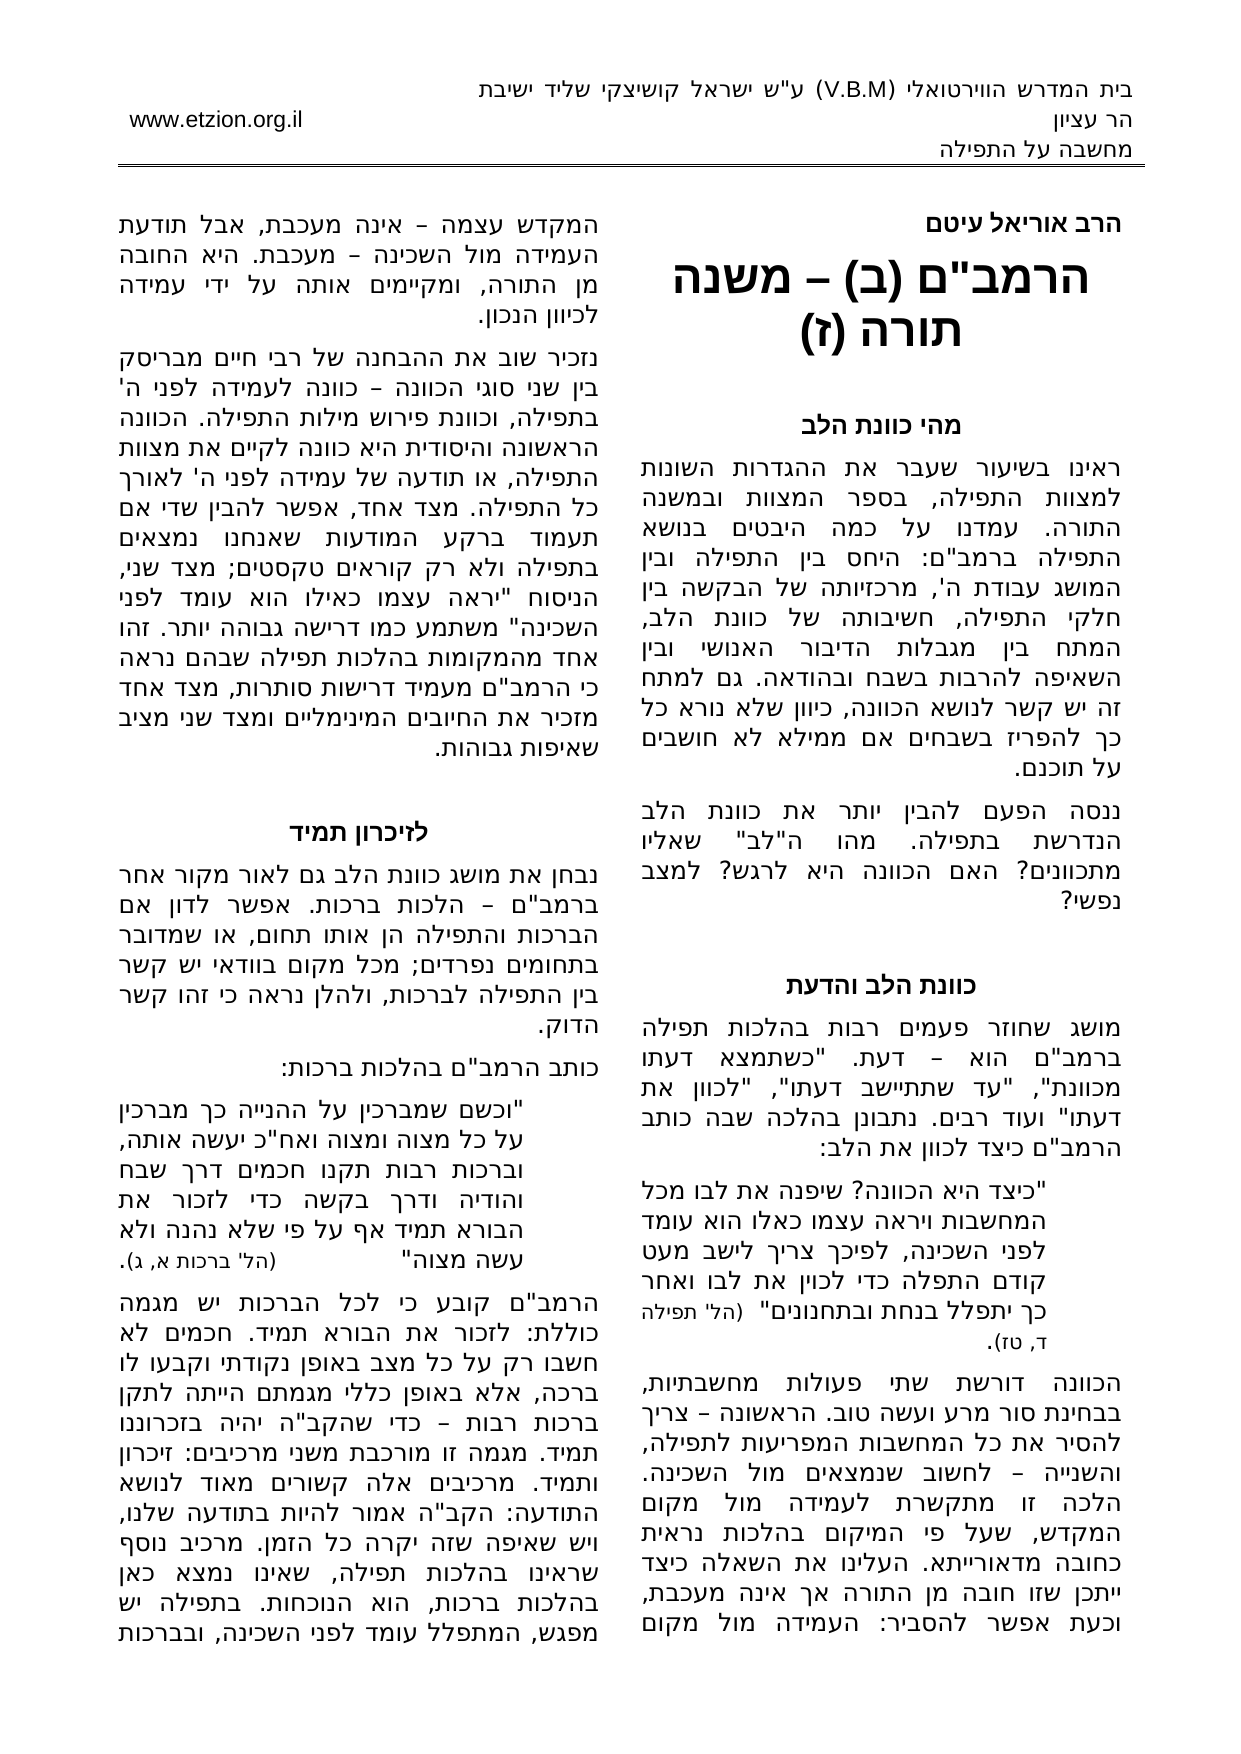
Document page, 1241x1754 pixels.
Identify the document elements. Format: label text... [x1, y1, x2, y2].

text "וכשם שמברכין על ההנייה כך מברכין על כל מצוה ומצוה ואח"כ יעשה אותה, וברכות רבות תקנו חכמים דרך שבח והודיה ודרך בקשה כדי לזכור את הבורא תמיד אף על פי שלא נהנה ולא עשה מצוה" (הל' ברכות א, ג). [118, 1094, 524, 1274]
text מושג שחוזר פעמים רבות בהלכות תפילה ברמב"ם הוא – דעת. "כשתמצא דעתו מכוונת", "עד שתתיישב דעתו", "לכוון את דעתו" ועוד רבים. נתבונן בהלכה שבה כותב הרמב"ם כיצד לכוון את הלב: [641, 1013, 1122, 1163]
text הכוונה דורשת שתי פעולות מחשבתיות, בבחינת סור מרע ועשה טוב. הראשונה – צריך להסיר את כל המחשבות המפריעות לתפילה, והשנייה – לחשוב שנמצאים מול השכינה. הלכה זו מתקשרת לעמידה מול מקום המקדש, שעל פי המיקום בהלכות נראית כחובה מדאורייתא. העלינו את השאלה כיצד ייתכן שזו חובה מן התורה אך אינה מעכבת, וכעת אפשר להסביר: העמידה מול מקום המקדש עצמה – אינה מעכבת, אבל תודעת העמידה מול השכינה – מעכבת. היא החובה מן התורה, ומקיימים אותה על ידי עמידה לכיוון הנכון. [118, 209, 599, 329]
text נבחן את מושג כוונת הלב גם לאור מקור אחר ברמב"ם – הלכות ברכות. אפשר לדון אם הברכות והתפילה הן אותו תחום, או שמדובר בתחומים נפרדים; מכל מקום בוודאי יש קשר בין התפילה לברכות, ולהלן נראה כי זהו קשר הדוק. [118, 859, 599, 1039]
text ראינו בשיעור שעבר את ההגדרות השונות למצוות התפילה, בספר המצוות ובמשנה התורה. עמדנו על כמה היבטים בנושא התפילה ברמב"ם: היחס בין התפילה ובין המושג עבודת ה', מרכזיותה של הבקשה בין חלקי התפילה, חשיבותה של כוונת הלב, המתח בין מגבלות הדיבור האנושי ובין השאיפה להרבות בשבח ובהודאה. גם למתח זה יש קשר לנושא הכוונה, כיוון שלא נורא כל כך להפריז בשבחים אם ממילא לא חושבים על תוכנם. [641, 453, 1122, 783]
text כוונת הלב והדעת [641, 970, 1122, 1000]
text לזיכרון תמיד [118, 817, 599, 847]
text מהי כוונת הלב [641, 411, 1122, 440]
subtitle הרמב"ם (ב) – משנה תורה (ז) [641, 251, 1122, 356]
text הכוונה דורשת שתי פעולות מחשבתיות, בבחינת סור מרע ועשה טוב. הראשונה – צריך להסיר את כל המחשבות המפריעות לתפילה, והשנייה – לחשוב שנמצאים מול השכינה. הלכה זו מתקשרת לעמידה מול מקום המקדש, שעל פי המיקום בהלכות נראית כחובה מדאורייתא. העלינו את השאלה כיצד ייתכן שזו חובה מן התורה אך אינה מעכבת, וכעת אפשר להסביר: העמידה מול מקום המקדש עצמה – אינה מעכבת, אבל תודעת העמידה מול השכינה – מעכבת. היא החובה מן התורה, ומקיימים אותה על ידי עמידה לכיוון הנכון. [641, 1368, 1122, 1638]
text הרב אוריאל עיטם [641, 209, 1122, 238]
text כותב הרמב"ם בהלכות ברכות: [118, 1052, 599, 1082]
text נזכיר שוב את ההבחנה של רבי חיים מבריסק בין שני סוגי הכוונה – כוונה לעמידה לפני ה' בתפילה, וכוונת פירוש מילות התפילה. הכוונה הראשונה והיסודית היא כוונה לקיים את מצוות התפילה, או תודעה של עמידה לפני ה' לאורך כל התפילה. מצד אחד, אפשר להבין שדי אם תעמוד ברקע המודעות שאנחנו נמצאים בתפילה ולא רק קוראים טקסטים; מצד שני, הניסוח "יראה עצמו כאילו הוא עומד לפני השכינה" משתמע כמו דרישה גבוהה יותר. זהו אחד מהמקומות בהלכות תפילה שבהם נראה כי הרמב"ם מעמיד דרישות סותרות, מצד אחד מזכיר את החיובים המינימליים ומצד שני מציב שאיפות גבוהות. [118, 342, 599, 762]
text ננסה הפעם להבין יותר את כוונת הלב הנדרשת בתפילה. מהו ה"לב" שאליו מתכוונים? האם הכוונה היא לרגש? למצב נפשי? [641, 795, 1122, 915]
text "כיצד היא הכוונה? שיפנה את לבו מכל המחשבות ויראה עצמו כאלו הוא עומד לפני השכינה, לפיכך צריך לישב מעט קודם התפלה כדי לכוין את לבו ואחר כך יתפלל בנחת ובתחנונים" (הל' תפילה ד, טז). [641, 1175, 1047, 1355]
